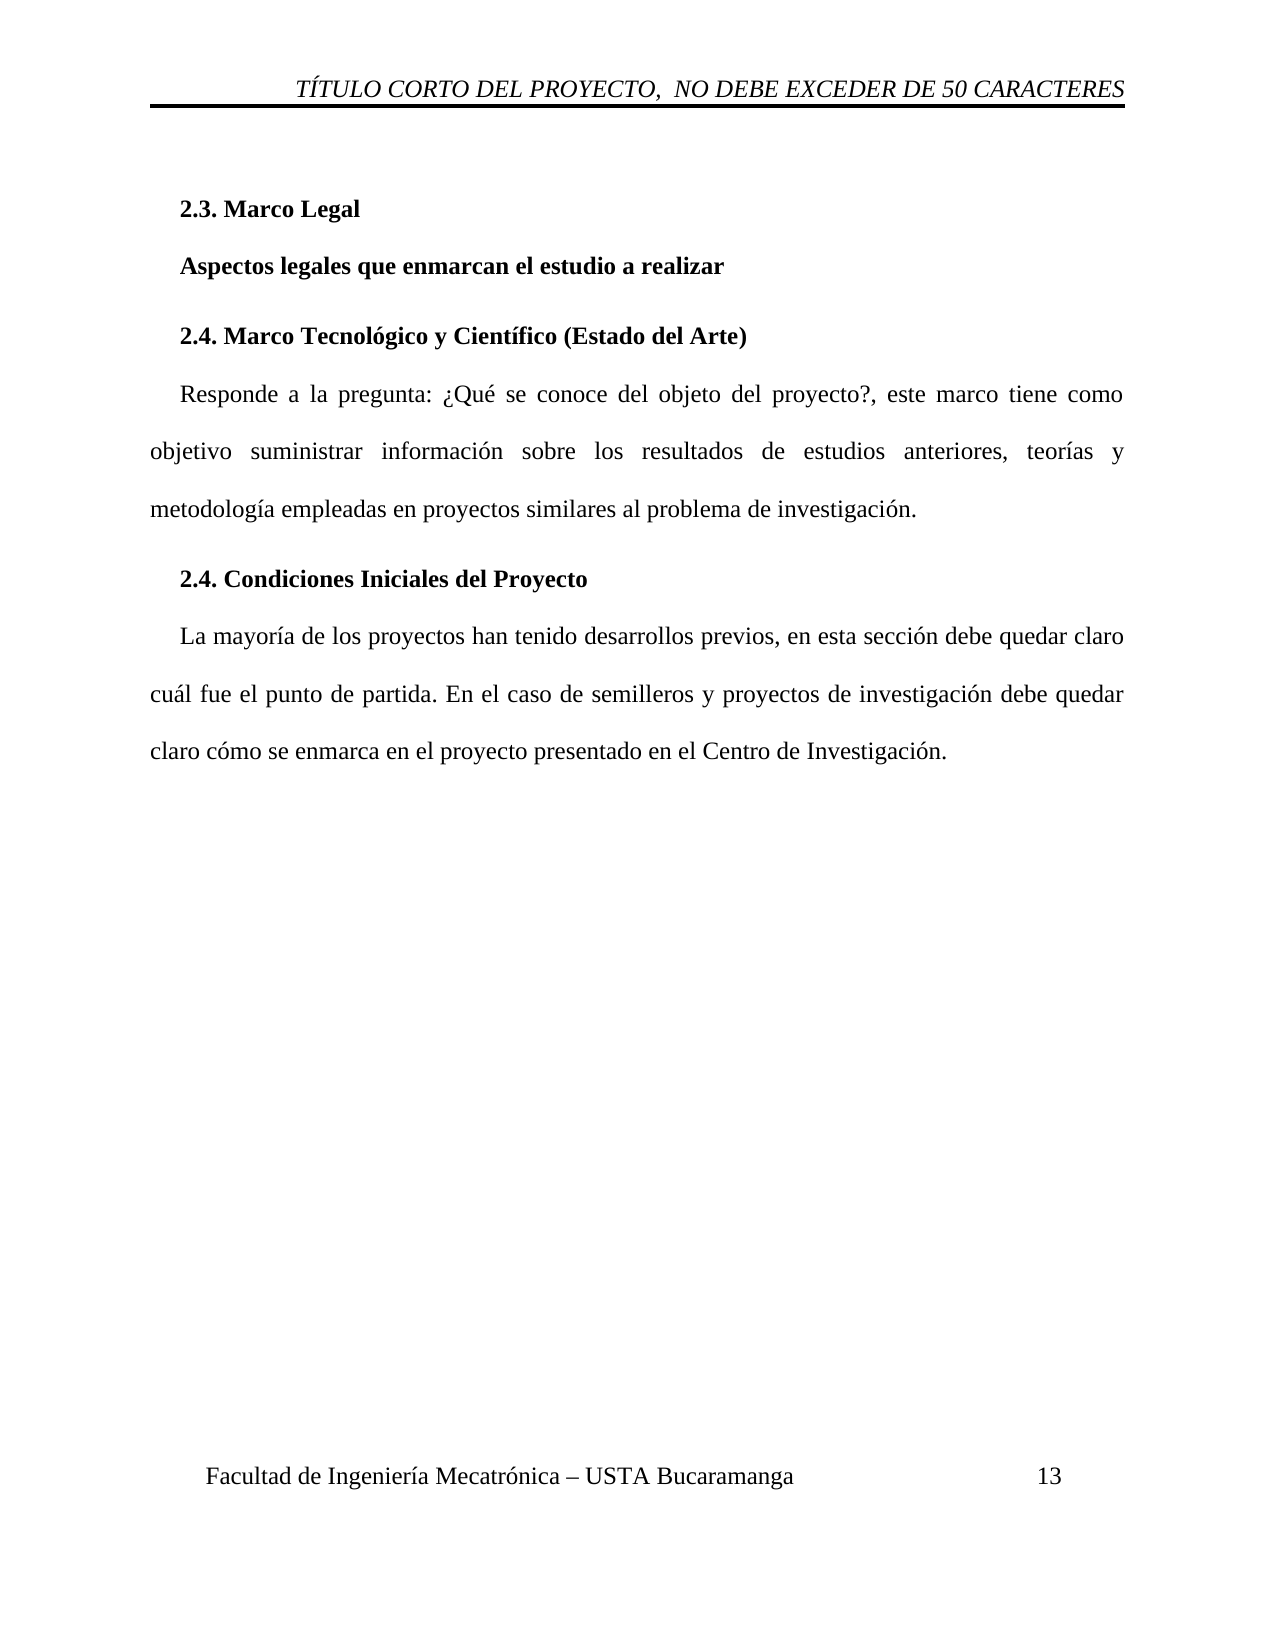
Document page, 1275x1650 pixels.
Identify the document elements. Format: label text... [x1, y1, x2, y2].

subtitle 2.3. Marco Legal [150, 194, 1125, 223]
subtitle 2.4. Marco Tecnológico y Científico (Estado del Arte) [150, 321, 1125, 350]
text La mayoría de los proyectos han tenido desarrollos previos, en esta sección debe quedar claro cuál fue el punto de partida. En el caso de semilleros y proyectos de investigación debe quedar claro cómo se enmarca en el proyecto presentado en el Centro de Investigación. [150, 621, 1125, 765]
subtitle 2.4. Condiciones Iniciales del Proyecto [150, 564, 1125, 593]
text Aspectos legales que enmarcan el estudio a realizar [150, 251, 1125, 280]
text Responde a la pregunta: ¿Qué se conoce del objeto del proyecto?, este marco tiene como objetivo suministrar información sobre los resultados de estudios anteriores, teorías y metodología empleadas en proyectos similares al problema de investigación. [150, 379, 1125, 523]
